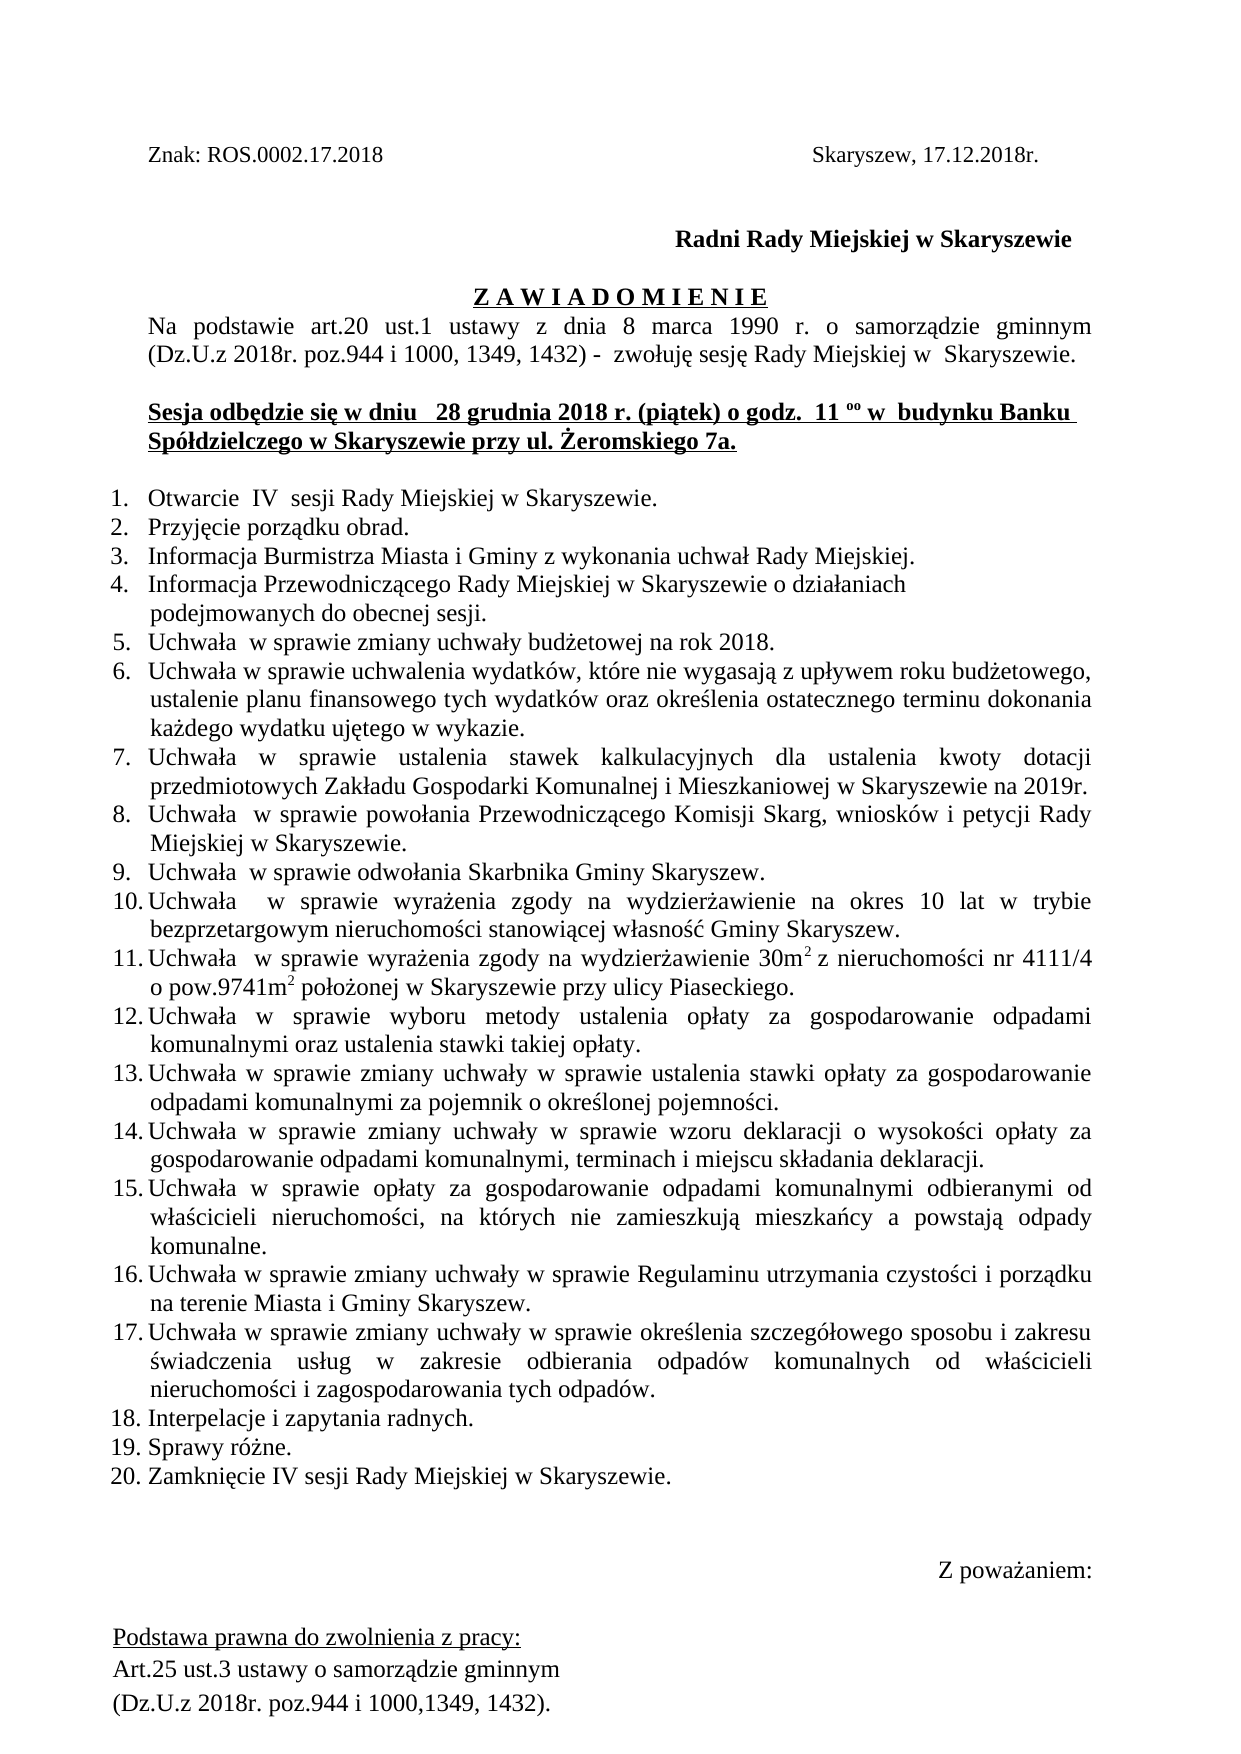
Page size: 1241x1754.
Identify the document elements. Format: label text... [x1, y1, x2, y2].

list Art.25 ust.3 ustawy o samorządzie gminnym [112, 1654, 1093, 1683]
list Podstawa prawna do zwolnienia z pracy: [112, 1622, 1093, 1650]
list Uchwała w sprawie zmiany uchwały budżetowej na rok 2018. [112, 627, 1093, 656]
list Interpelacje i zapytania radnych. [110, 1403, 1093, 1432]
list Uchwała w sprawie wyrażenia zgody na wydzierżawienie na okres 10 lat w trybie bezprzetargowym nieruchomości stanowiącej własność Gminy Skaryszew. [112, 886, 1093, 943]
list Uchwała w sprawie zmiany uchwały w sprawie określenia szczegółowego sposobu i zakresu świadczenia usług w zakresie odbierania odpadów komunalnych od właścicieli nieruchomości i zagospodarowania tych odpadów. [112, 1317, 1093, 1403]
list Uchwała w sprawie zmiany uchwały w sprawie Regulaminu utrzymania czystości i porządku na terenie Miasta i Gminy Skaryszew. [112, 1259, 1093, 1317]
list Uchwała w sprawie zmiany uchwały w sprawie wzoru deklaracji o wysokości opłaty za gospodarowanie odpadami komunalnymi, terminach i miejscu składania deklaracji. [112, 1116, 1093, 1173]
list Uchwała w sprawie zmiany uchwały w sprawie ustalenia stawki opłaty za gospodarowanie odpadami komunalnymi za pojemnik o określonej pojemności. [112, 1058, 1093, 1116]
list Uchwała w sprawie ustalenia stawek kalkulacyjnych dla ustalenia kwoty dotacji przedmiotowych Zakładu Gospodarki Komunalnej i Mieszkaniowej w Skaryszewie na 2019r. [112, 742, 1093, 799]
text Na podstawie art.20 ust.1 ustawy z dnia 8 marca 1990 r. o samorządzie gminnym (Dz.U.z 2018r. poz.944 i 1000, 1349, 1432) - zwołuję sesję Rady Miejskiej w Skaryszewie. [148, 311, 1093, 368]
list Otwarcie IV sesji Rady Miejskiej w Skaryszewie. [110, 483, 1093, 512]
text Sesja odbędzie się w dniu 28 grudnia 2018 r. (piątek) o godz. 11 oo w budynku Banku Spółdzielczego w Skaryszewie przy ul. Żeromskiego 7a. [148, 397, 1093, 454]
text Z A W I A D O M I E N I E [148, 282, 1093, 311]
text podejmowanych do obecnej sesji. [150, 598, 1087, 627]
text Znak: ROS.0002.17.2018 Skaryszew, 17.12.2018r. [148, 141, 1093, 168]
list Przyjęcie porządku obrad. [110, 512, 1093, 541]
list Sprawy różne. [110, 1432, 1093, 1461]
list Informacja Przewodniczącego Rady Miejskiej w Skaryszewie o działaniach [110, 569, 1093, 598]
list Uchwała w sprawie uchwalenia wydatków, które nie wygasają z upływem roku budżetowego, ustalenie planu finansowego tych wydatków oraz określenia ostatecznego terminu dokonania każdego wydatku ujętego w wykazie. [112, 656, 1093, 742]
list Z poważaniem: [148, 1556, 1093, 1584]
list Uchwała w sprawie wyboru metody ustalenia opłaty za gospodarowanie odpadami komunalnymi oraz ustalenia stawki takiej opłaty. [112, 1001, 1093, 1058]
list Zamknięcie IV sesji Rady Miejskiej w Skaryszewie. [110, 1461, 1093, 1489]
list Uchwała w sprawie odwołania Skarbnika Gminy Skaryszew. [112, 857, 1093, 886]
list Informacja Burmistrza Miasta i Gminy z wykonania uchwał Rady Miejskiej. [110, 541, 1093, 569]
list Uchwała w sprawie powołania Przewodniczącego Komisji Skarg, wniosków i petycji Rady Miejskiej w Skaryszewie. [112, 799, 1093, 857]
text Radni Rady Miejskiej w Skaryszewie [148, 224, 1093, 253]
list (Dz.U.z 2018r. poz.944 i 1000,1349, 1432). [112, 1688, 1093, 1716]
list Uchwała w sprawie opłaty za gospodarowanie odpadami komunalnymi odbieranymi od właścicieli nieruchomości, na których nie zamieszkują mieszkańcy a powstają odpady komunalne. [112, 1173, 1093, 1259]
list Uchwała w sprawie wyrażenia zgody na wydzierżawienie 30m2 z nieruchomości nr 4111/4 o pow.9741m2 położonej w Skaryszewie przy ulicy Piaseckiego. [112, 943, 1093, 1001]
